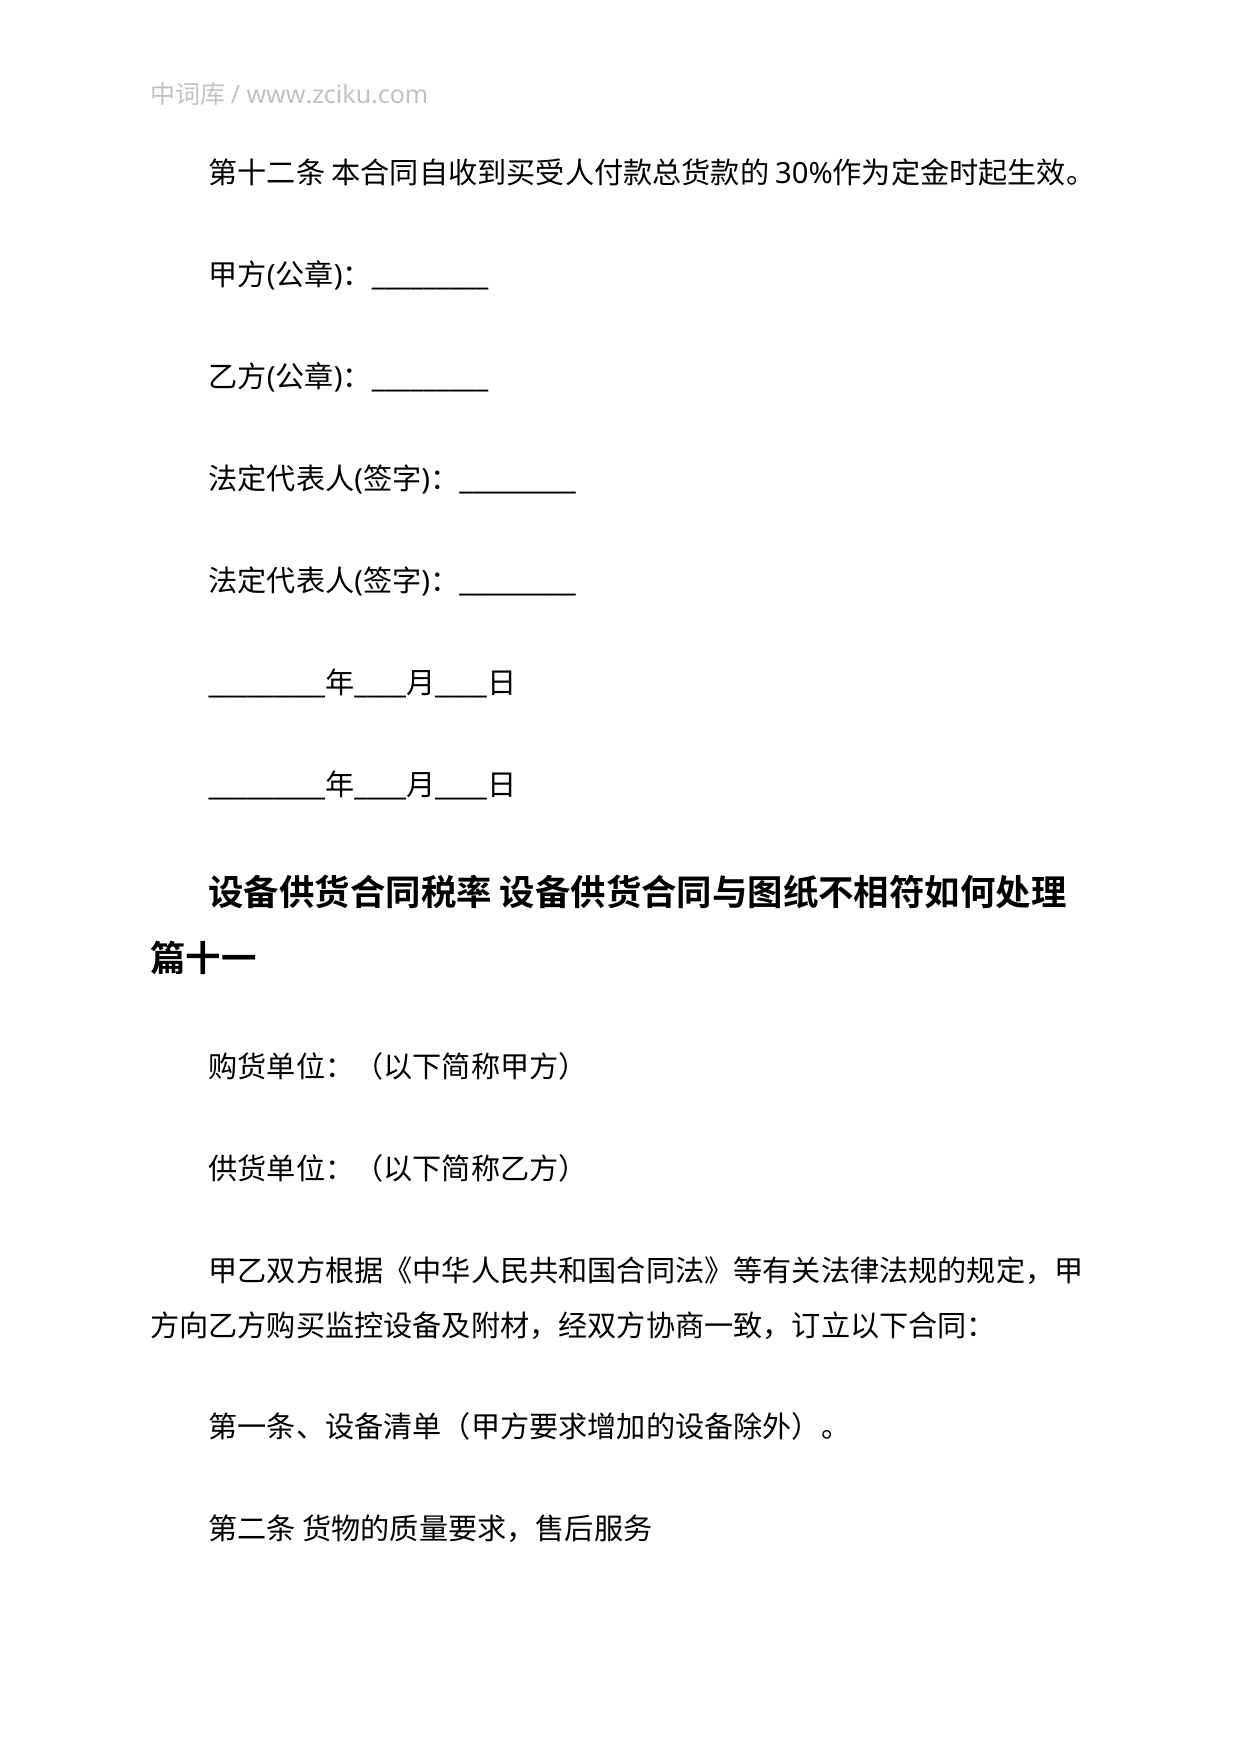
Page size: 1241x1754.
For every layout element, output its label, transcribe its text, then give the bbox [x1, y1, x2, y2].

text 法定代表人(签字)：_________ [150, 558, 1090, 600]
text 设备供货合同税率 设备供货合同与图纸不相符如何处理篇十一 [150, 864, 1090, 982]
text 第二条 货物的质量要求，售后服务 [150, 1506, 1090, 1548]
text 第十二条 本合同自收到买受人付款总货款的30%作为定金时起生效。 [150, 150, 1090, 192]
text 购货单位：（以下简称甲方） [150, 1044, 1090, 1086]
text 法定代表人(签字)：_________ [150, 456, 1090, 498]
text 第一条、设备清单（甲方要求增加的设备除外）。 [150, 1404, 1090, 1446]
text 供货单位：（以下简称乙方） [150, 1146, 1090, 1188]
text _________年____月____日 [150, 762, 1090, 804]
text 乙方(公章)：_________ [150, 354, 1090, 396]
text 甲乙双方根据《中华人民共和国合同法》等有关法律法规的规定，甲方向乙方购买监控设备及附材，经双方协商一致，订立以下合同： [150, 1247, 1090, 1344]
text _________年____月____日 [150, 660, 1090, 702]
text 甲方(公章)：_________ [150, 252, 1090, 294]
